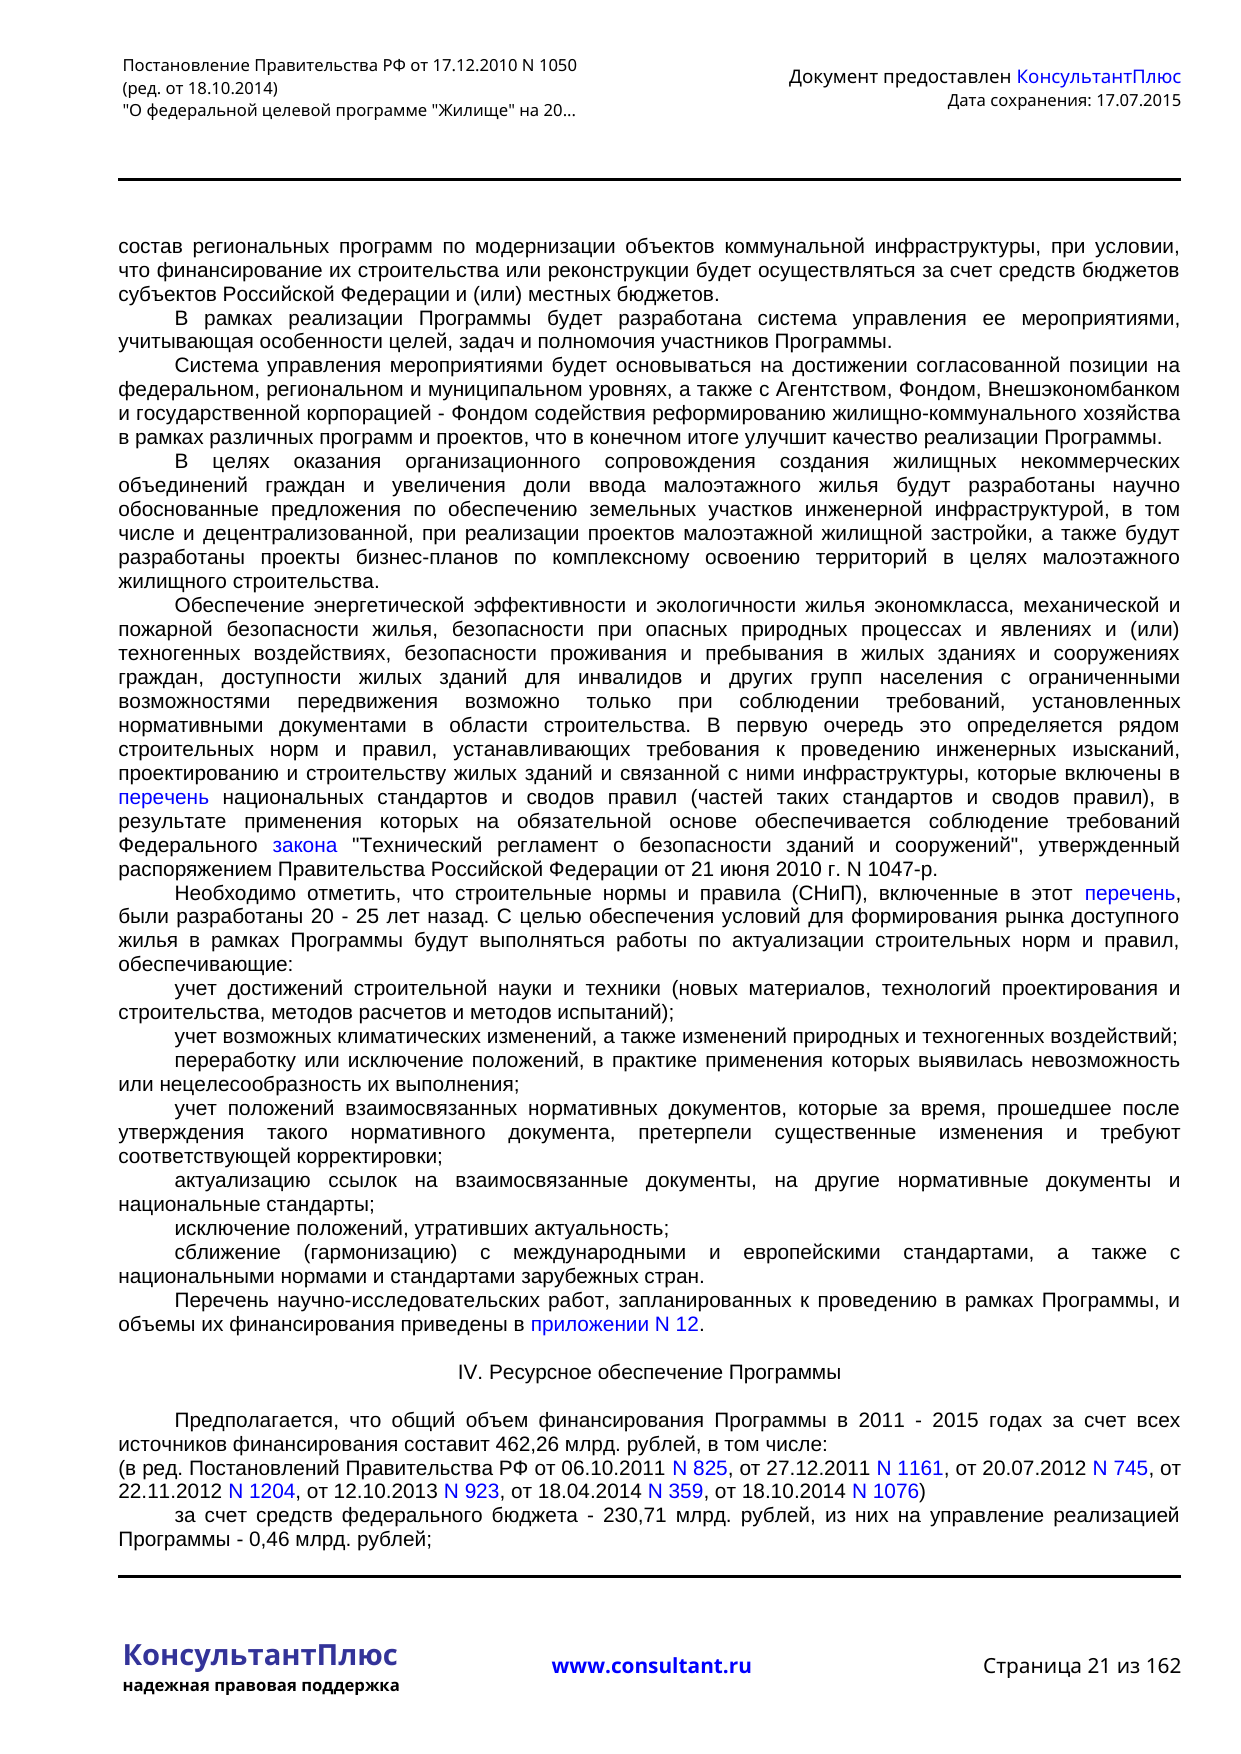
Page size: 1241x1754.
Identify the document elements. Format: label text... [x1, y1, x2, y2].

text Обеспечение энергетической эффективности и экологичности жилья экономкласса, механической и пожарной безопасности жилья, безопасности при опасных природных процессах и явлениях и (или) техногенных воздействиях, безопасности проживания и пребывания в жилых зданиях и сооружениях граждан, доступности жилых зданий для инвалидов и других групп населения с ограниченными возможностями передвижения возможно только при соблюдении требований, установленных нормативными документами в области строительства. В первую очередь это определяется рядом строительных норм и правил, устанавливающих требования к проведению инженерных изысканий, проектированию и строительству жилых зданий и связанной с ними инфраструктуры, которые включены в перечень национальных стандартов и сводов правил (частей таких стандартов и сводов правил), в результате применения которых на обязательной основе обеспечивается соблюдение требований Федерального закона "Технический регламент о безопасности зданий и сооружений", утвержденный распоряжением Правительства Российской Федерации от 21 июня 2010 г. N 1047-р. [118, 593, 1181, 880]
text Предполагается, что общий объем финансирования Программы в 2011 - 2015 годах за счет всех источников финансирования составит 462,26 млрд. рублей, в том числе: [118, 1407, 1181, 1455]
text В целях оказания организационного сопровождения создания жилищных некоммерческих объединений граждан и увеличения доли ввода малоэтажного жилья будут разработаны научно обоснованные предложения по обеспечению земельных участков инженерной инфраструктурой, в том числе и децентрализованной, при реализации проектов малоэтажной жилищной застройки, а также будут разработаны проекты бизнес-планов по комплексному освоению территорий в целях малоэтажного жилищного строительства. [118, 449, 1181, 593]
text Система управления мероприятиями будет основываться на достижении согласованной позиции на федеральном, региональном и муниципальном уровнях, а также с Агентством, Фондом, Внешэкономбанком и государственной корпорацией - Фондом содействия реформированию жилищно-коммунального хозяйства в рамках различных программ и проектов, что в конечном итоге улучшит качество реализации Программы. [118, 353, 1181, 449]
text учет положений взаимосвязанных нормативных документов, которые за время, прошедшее после утверждения такого нормативного документа, претерпели существенные изменения и требуют соответствующей корректировки; [118, 1096, 1181, 1168]
text IV. Ресурсное обеспечение Программы [118, 1359, 1181, 1383]
text актуализацию ссылок на взаимосвязанные документы, на другие нормативные документы и национальные стандарты; [118, 1168, 1181, 1216]
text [118, 233, 1181, 305]
text учет возможных климатических изменений, а также изменений природных и техногенных воздействий; [118, 1024, 1181, 1048]
text сближение (гармонизацию) с международными и европейскими стандартами, а также с национальными нормами и стандартами зарубежных стран. [118, 1240, 1181, 1288]
text В рамках реализации Программы будет разработана система управления ее мероприятиями, учитывающая особенности целей, задач и полномочия участников Программы. [118, 305, 1181, 353]
text переработку или исключение положений, в практике применения которых выявилась невозможность или нецелесообразность их выполнения; [118, 1048, 1181, 1096]
text за счет средств федерального бюджета - 230,71 млрд. рублей, из них на управление реализацией Программы - 0,46 млрд. рублей; [118, 1503, 1181, 1551]
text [118, 1455, 1181, 1503]
text исключение положений, утративших актуальность; [118, 1216, 1181, 1240]
text учет достижений строительной науки и техники (новых материалов, технологий проектирования и строительства, методов расчетов и методов испытаний); [118, 976, 1181, 1024]
text Перечень научно-исследовательских работ, запланированных к проведению в рамках Программы, и объемы их финансирования приведены в приложении N 12. [118, 1288, 1181, 1336]
text Необходимо отметить, что строительные нормы и правила (СНиП), включенные в этот перечень, были разработаны 20 - 25 лет назад. С целью обеспечения условий для формирования рынка доступного жилья в рамках Программы будут выполняться работы по актуализации строительных норм и правил, обеспечивающие: [118, 880, 1181, 976]
